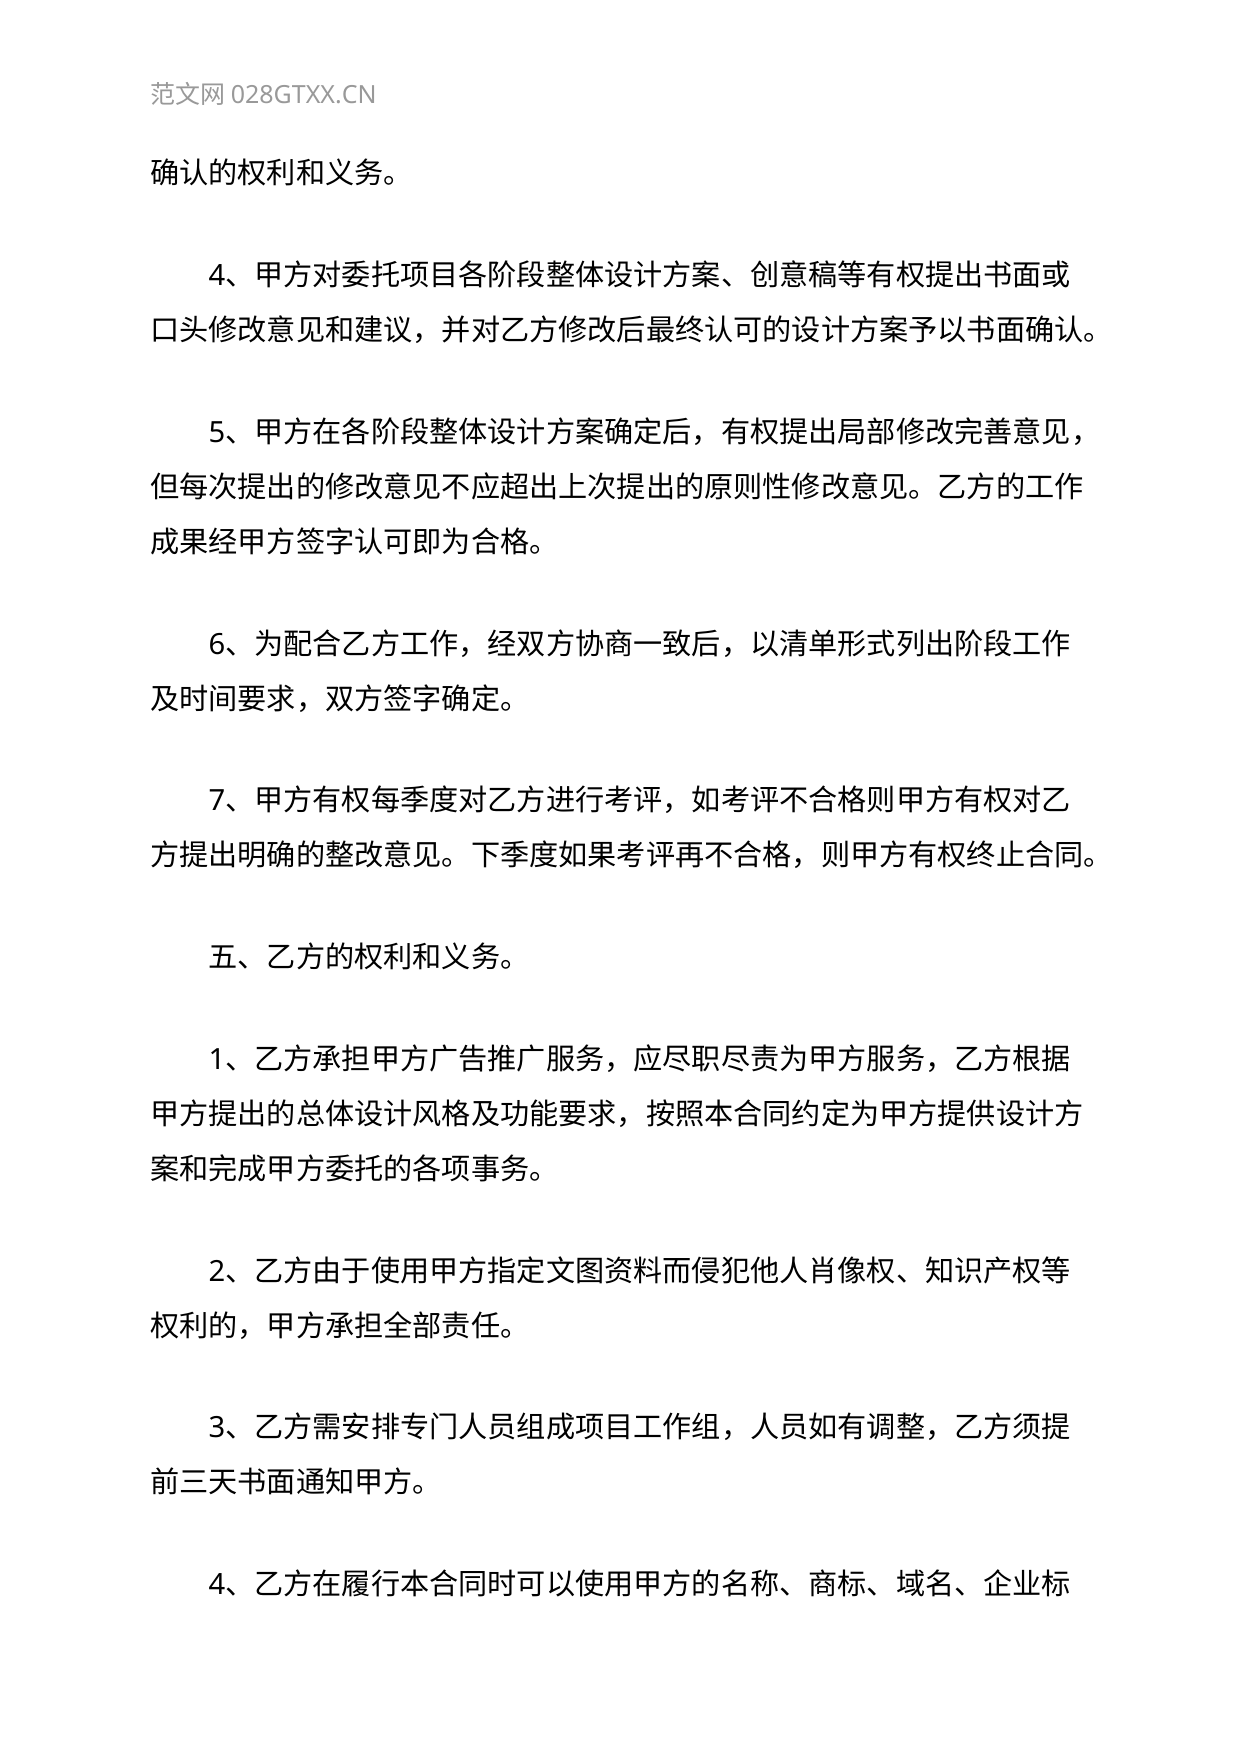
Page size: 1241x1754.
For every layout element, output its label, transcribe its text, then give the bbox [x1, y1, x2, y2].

text 五、乙方的权利和义务。 [150, 934, 1090, 976]
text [150, 1561, 1090, 1603]
text 3、乙方需安排专门人员组成项目工作组，人员如有调整，乙方须提前三天书面通知甲方。 [150, 1404, 1090, 1501]
text 2、乙方由于使用甲方指定文图资料而侵犯他人肖像权、知识产权等权利的，甲方承担全部责任。 [150, 1247, 1090, 1344]
text 7、甲方有权每季度对乙方进行考评，如考评不合格则甲方有权对乙方提出明确的整改意见。下季度如果考评再不合格，则甲方有权终止合同。 [150, 777, 1090, 874]
text 5、甲方在各阶段整体设计方案确定后，有权提出局部修改完善意见，但每次提出的修改意见不应超出上次提出的原则性修改意见。乙方的工作成果经甲方签字认可即为合格。 [150, 408, 1090, 561]
text 1、乙方承担甲方广告推广服务，应尽职尽责为甲方服务，乙方根据甲方提出的总体设计风格及功能要求，按照本合同约定为甲方提供设计方案和完成甲方委托的各项事务。 [150, 1036, 1090, 1188]
text 4、甲方对委托项目各阶段整体设计方案、创意稿等有权提出书面或口头修改意见和建议，并对乙方修改后最终认可的设计方案予以书面确认。 [150, 252, 1090, 349]
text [150, 150, 1090, 192]
text 6、为配合乙方工作，经双方协商一致后，以清单形式列出阶段工作及时间要求，双方签字确定。 [150, 620, 1090, 717]
